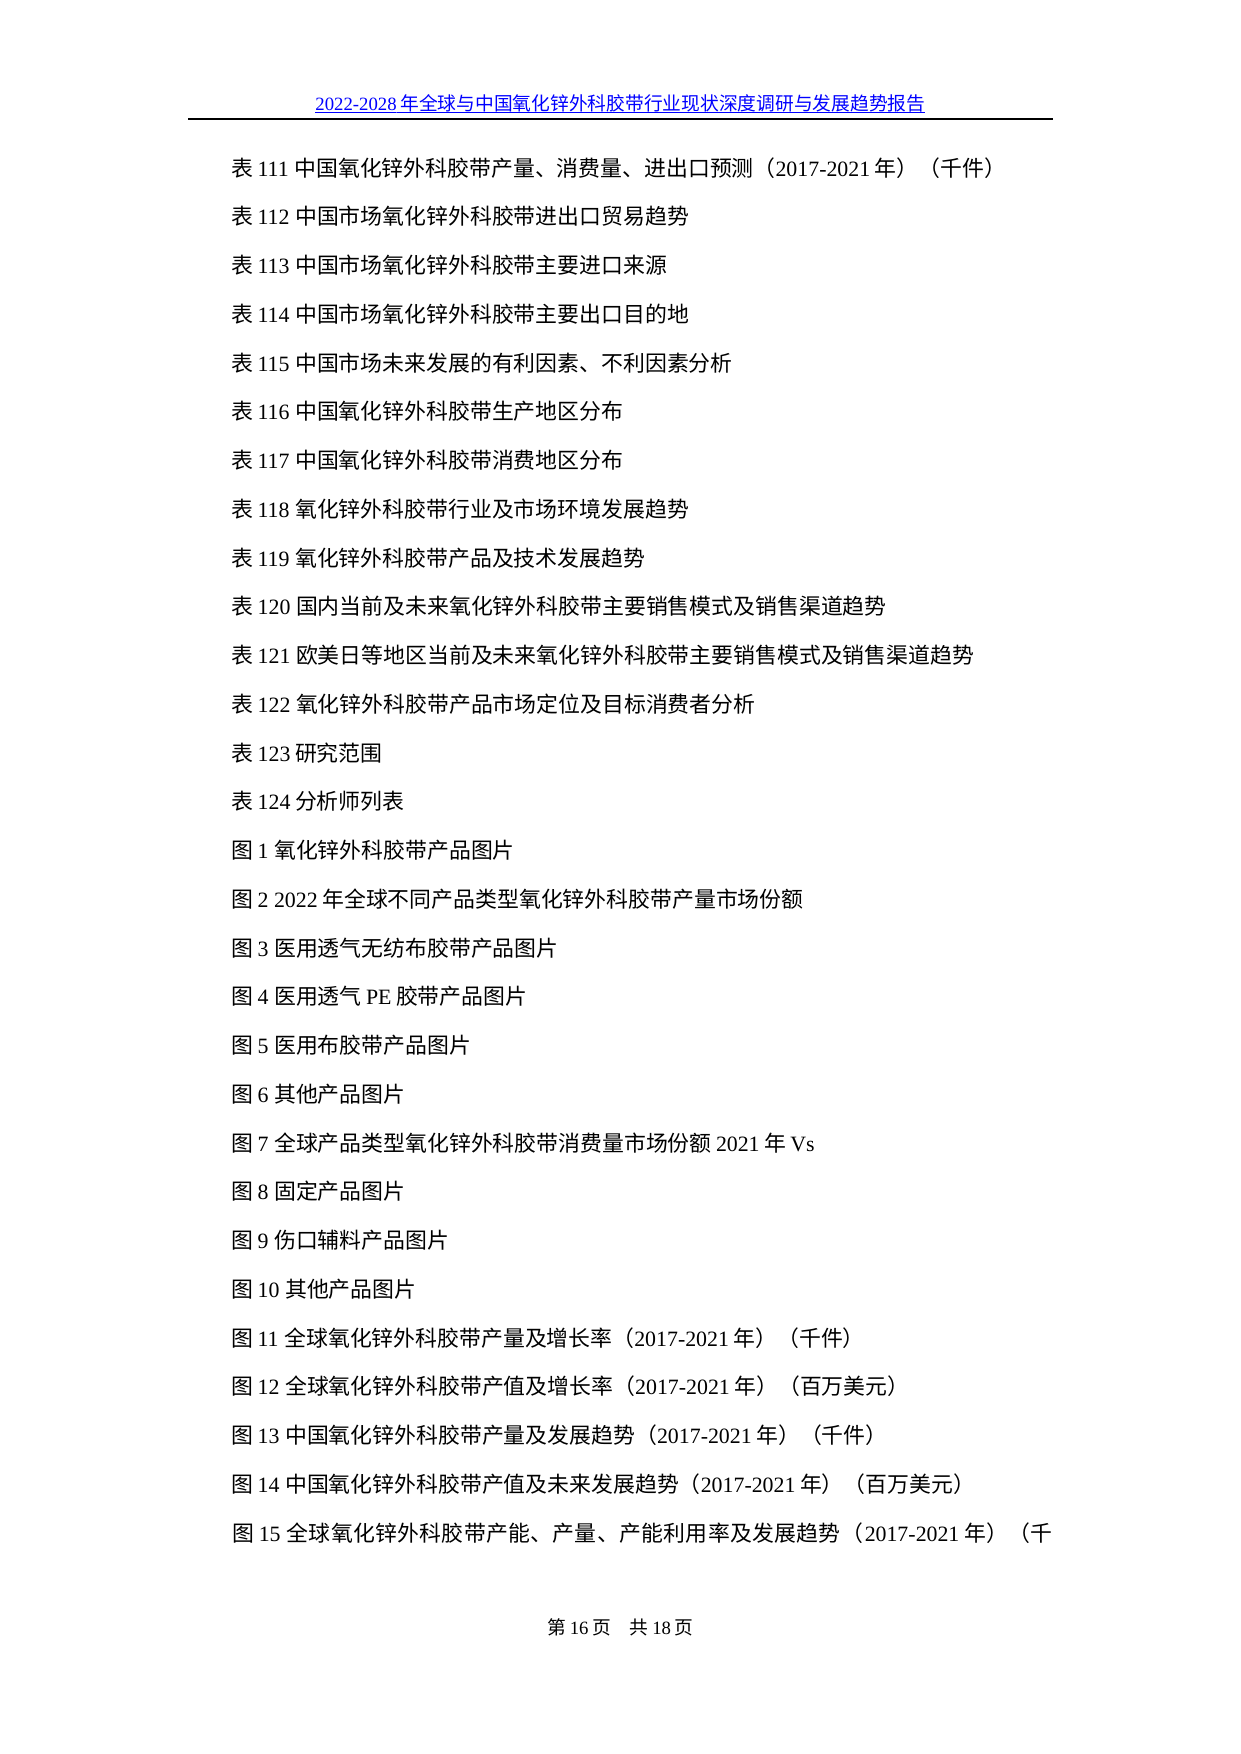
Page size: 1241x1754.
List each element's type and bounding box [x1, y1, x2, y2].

text [187, 150, 1053, 1548]
